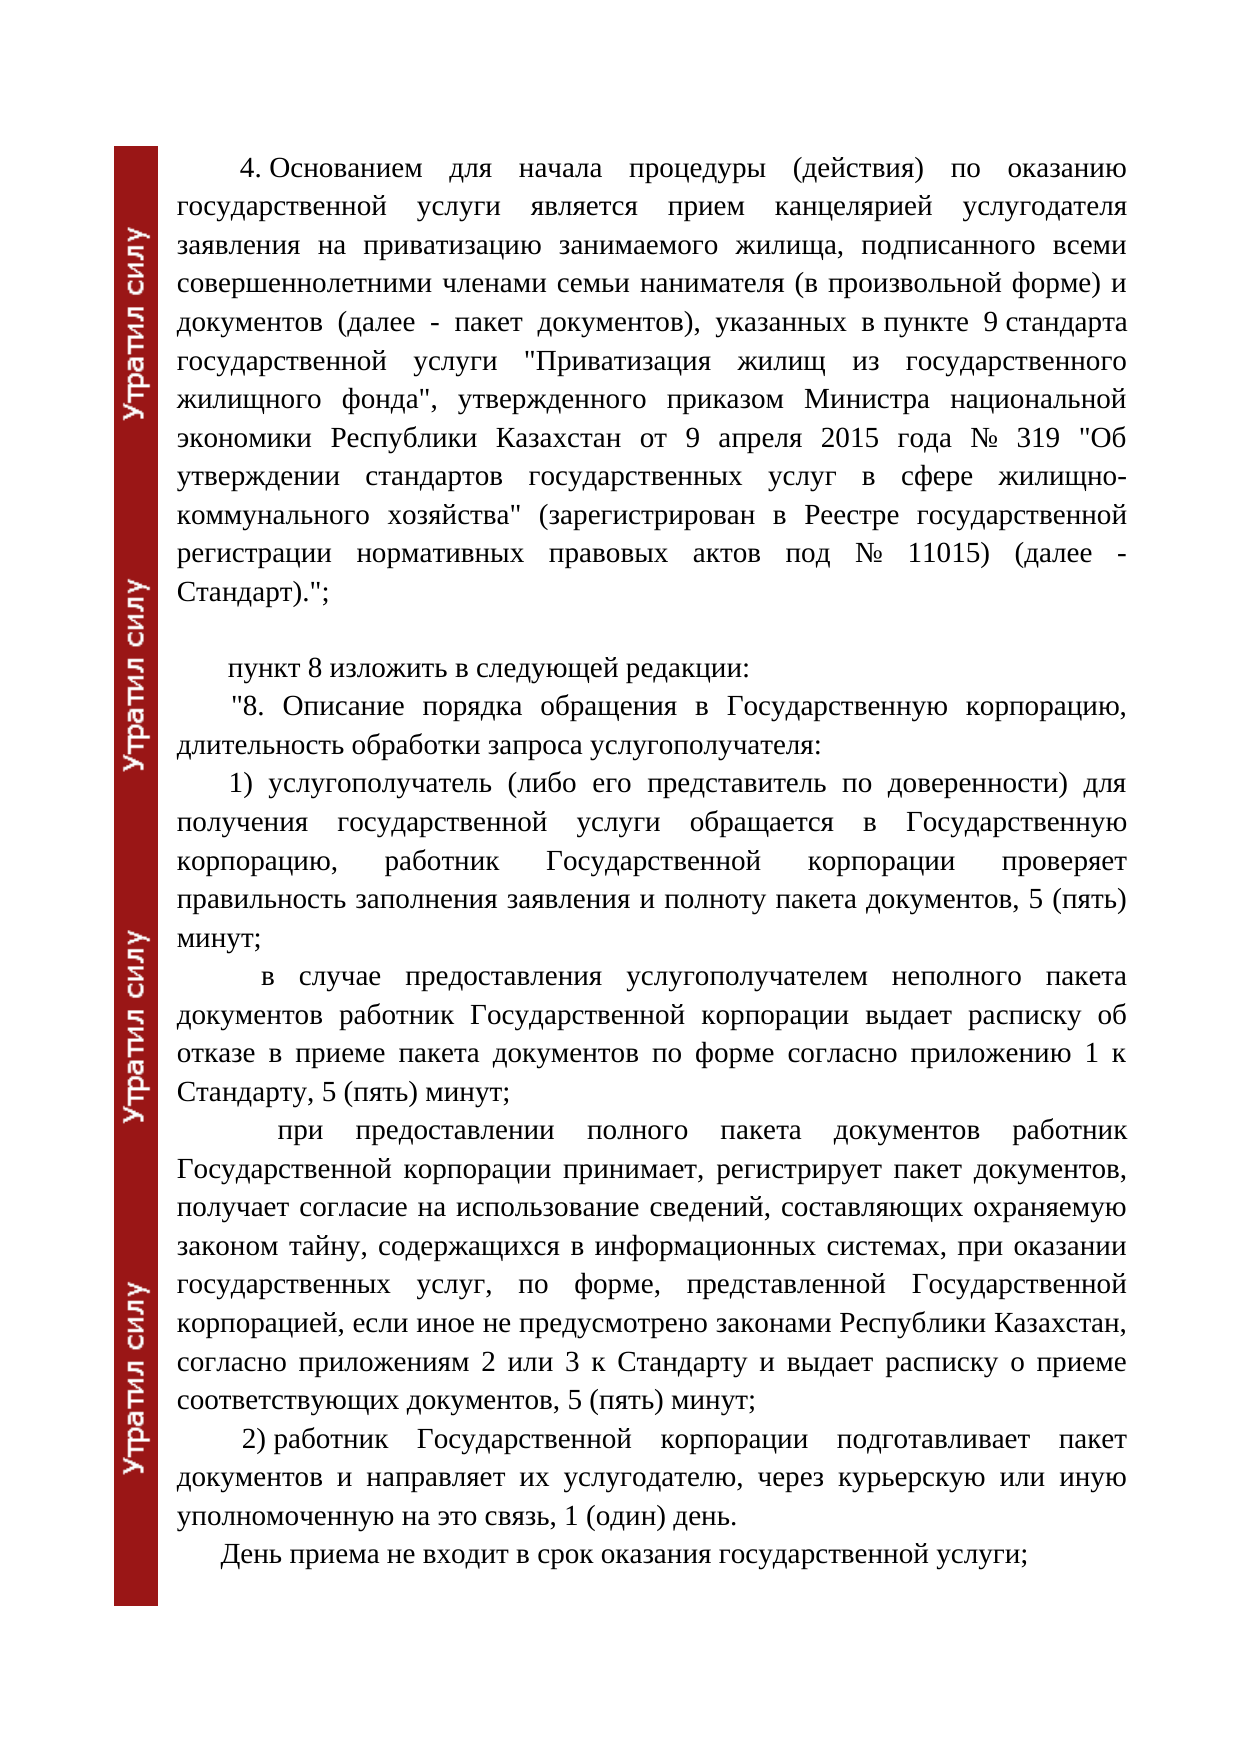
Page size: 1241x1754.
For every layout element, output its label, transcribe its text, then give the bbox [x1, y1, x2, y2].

text при предоставлении полного пакета документов работник Государственной корпорации принимает, регистрирует пакет документов, получает согласие на использование сведений, составляющих охраняемую законом тайну, содержащихся в информационных системах, при оказании государственных услуг, по форме, представленной Государственной корпорацией, если иное не предусмотрено законами Республики Казахстан, согласно приложениям 2 или 3 к Стандарту и выдает расписку о приеме соответствующих документов, 5 (пять) минут; [112, 1112, 1128, 1416]
picture [114, 683, 158, 688]
text 1) услугополучатель (либо его представитель по доверенности) для получения государственной услуги обращается в Государственную корпорацию, работник Государственной корпорации проверяет правильность заполнения заявления и полноту пакета документов, 5 (пять) минут; [112, 766, 1128, 953]
text День приема не входит в срок оказания государственной услуги; [112, 1536, 1128, 1570]
picture [114, 607, 158, 650]
picture [114, 761, 158, 766]
picture [114, 953, 158, 958]
picture [114, 146, 158, 150]
picture [114, 1107, 158, 1112]
text в случае предоставления услугополучателем неполного пакета документов работник Государственной корпорации выдает расписку об отказе в приеме пакета документов по форме согласно приложению 1 к Стандарту, 5 (пять) минут; [112, 958, 1128, 1107]
text 4. Основанием для начала процедуры (действия) по оказанию государственной услуги является прием канцелярией услугодателя заявления на приватизацию занимаемого жилища, подписанного всеми совершеннолетними членами семьи нанимателя (в произвольной форме) и документов (далее - пакет документов), указанных в пункте 9 стандарта государственной услуги "Приватизация жилищ из государственного жилищного фонда", утвержденного приказом Министра национальной экономики Республики Казахстан от 9 апреля 2015 года № 319 "Об утверждении стандартов государственных услуг в сфере жилищно-коммунального хозяйства" (зарегистрирован в Реестре государственной регистрации нормативных правовых актов под № 11015) (далее - Стандарт)."; [112, 150, 1128, 607]
text "8. Описание порядка обращения в Государственную корпорацию, длительность обработки запроса услугополучателя: [112, 688, 1128, 761]
picture [114, 1570, 158, 1606]
picture [114, 1531, 158, 1536]
picture [114, 1416, 158, 1421]
text 2) работник Государственной корпорации подготавливает пакет документов и направляет их услугодателю, через курьерскую или иную уполномоченную на это связь, 1 (один) день. [112, 1421, 1128, 1531]
text пункт 8 изложить в следующей редакции: [112, 650, 1128, 683]
